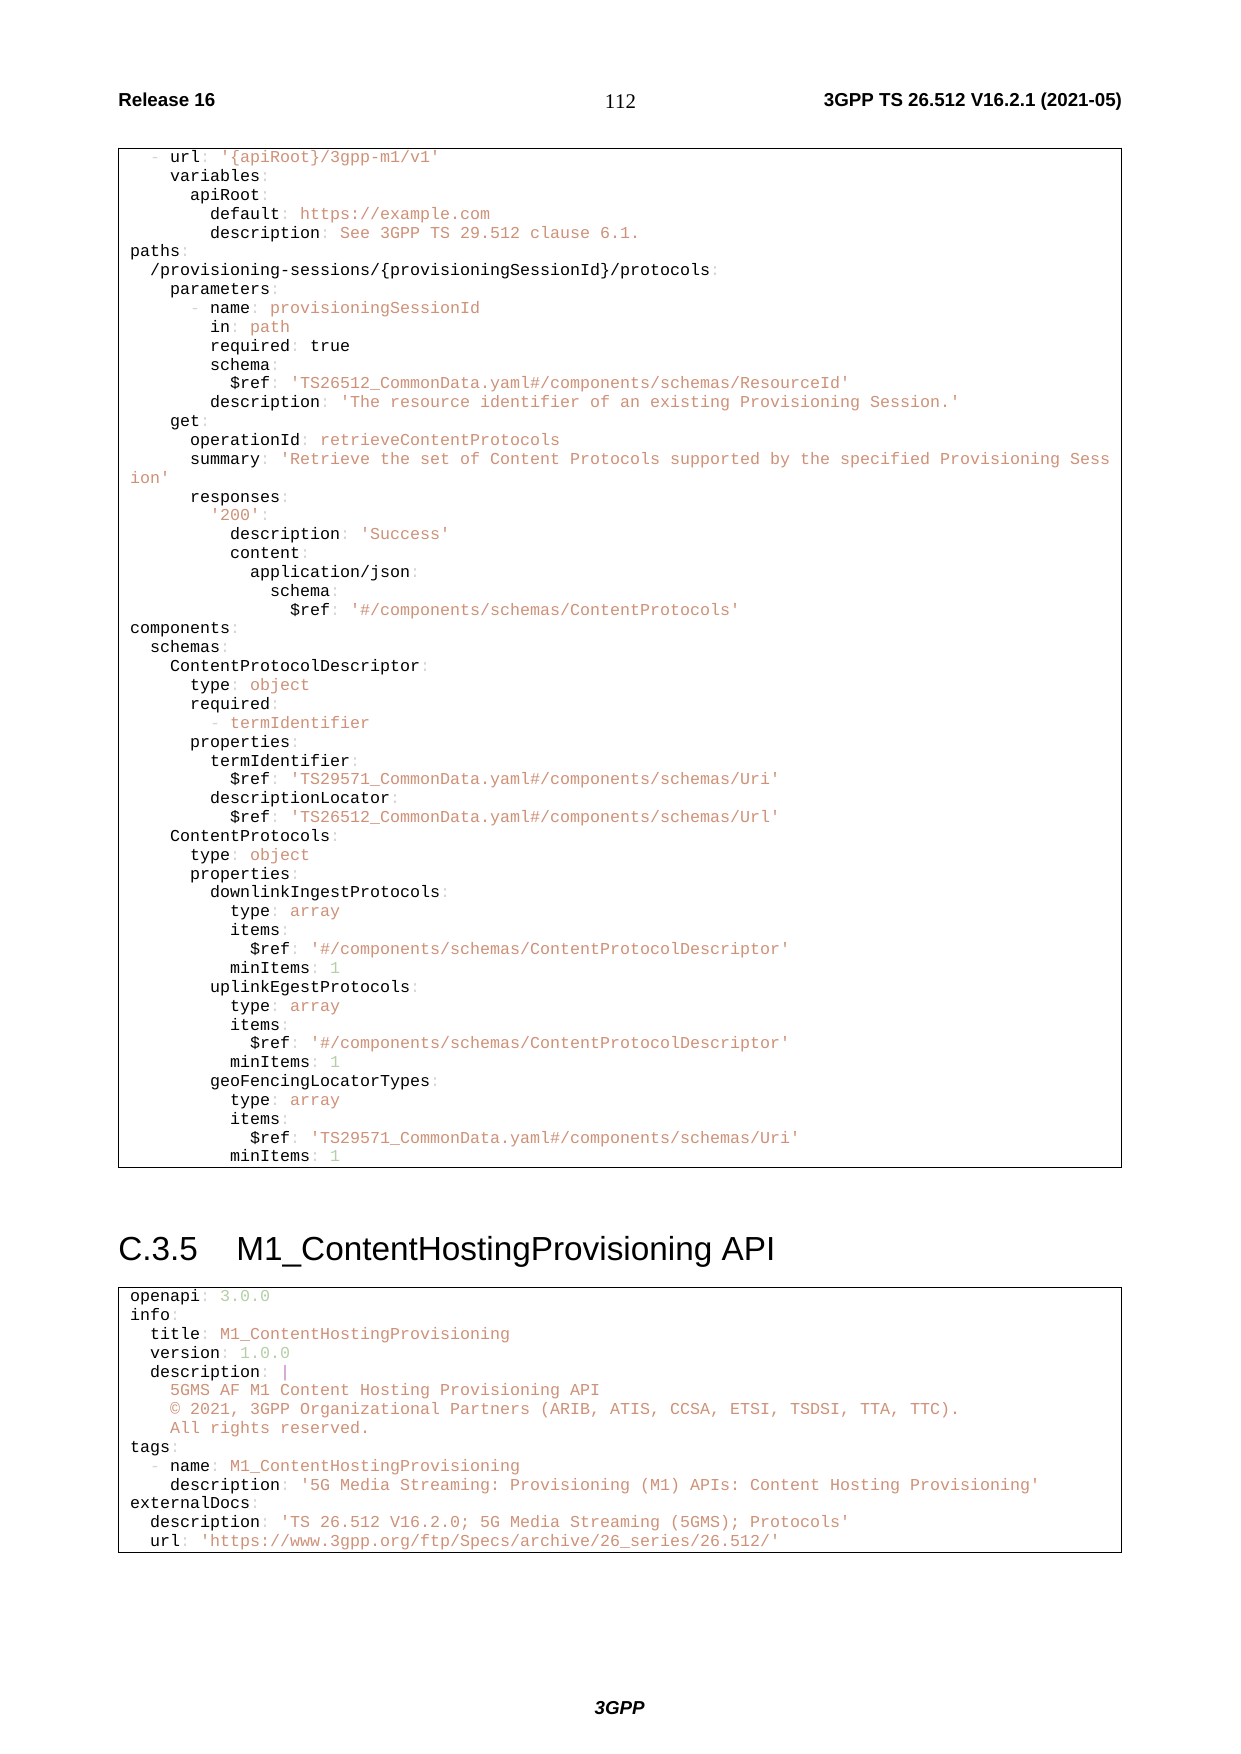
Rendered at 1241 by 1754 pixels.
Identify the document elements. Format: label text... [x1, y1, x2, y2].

subtitle C.3.5 M1_ContentHostingProvisioning API [118, 1229, 1122, 1268]
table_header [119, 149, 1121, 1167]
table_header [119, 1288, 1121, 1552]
